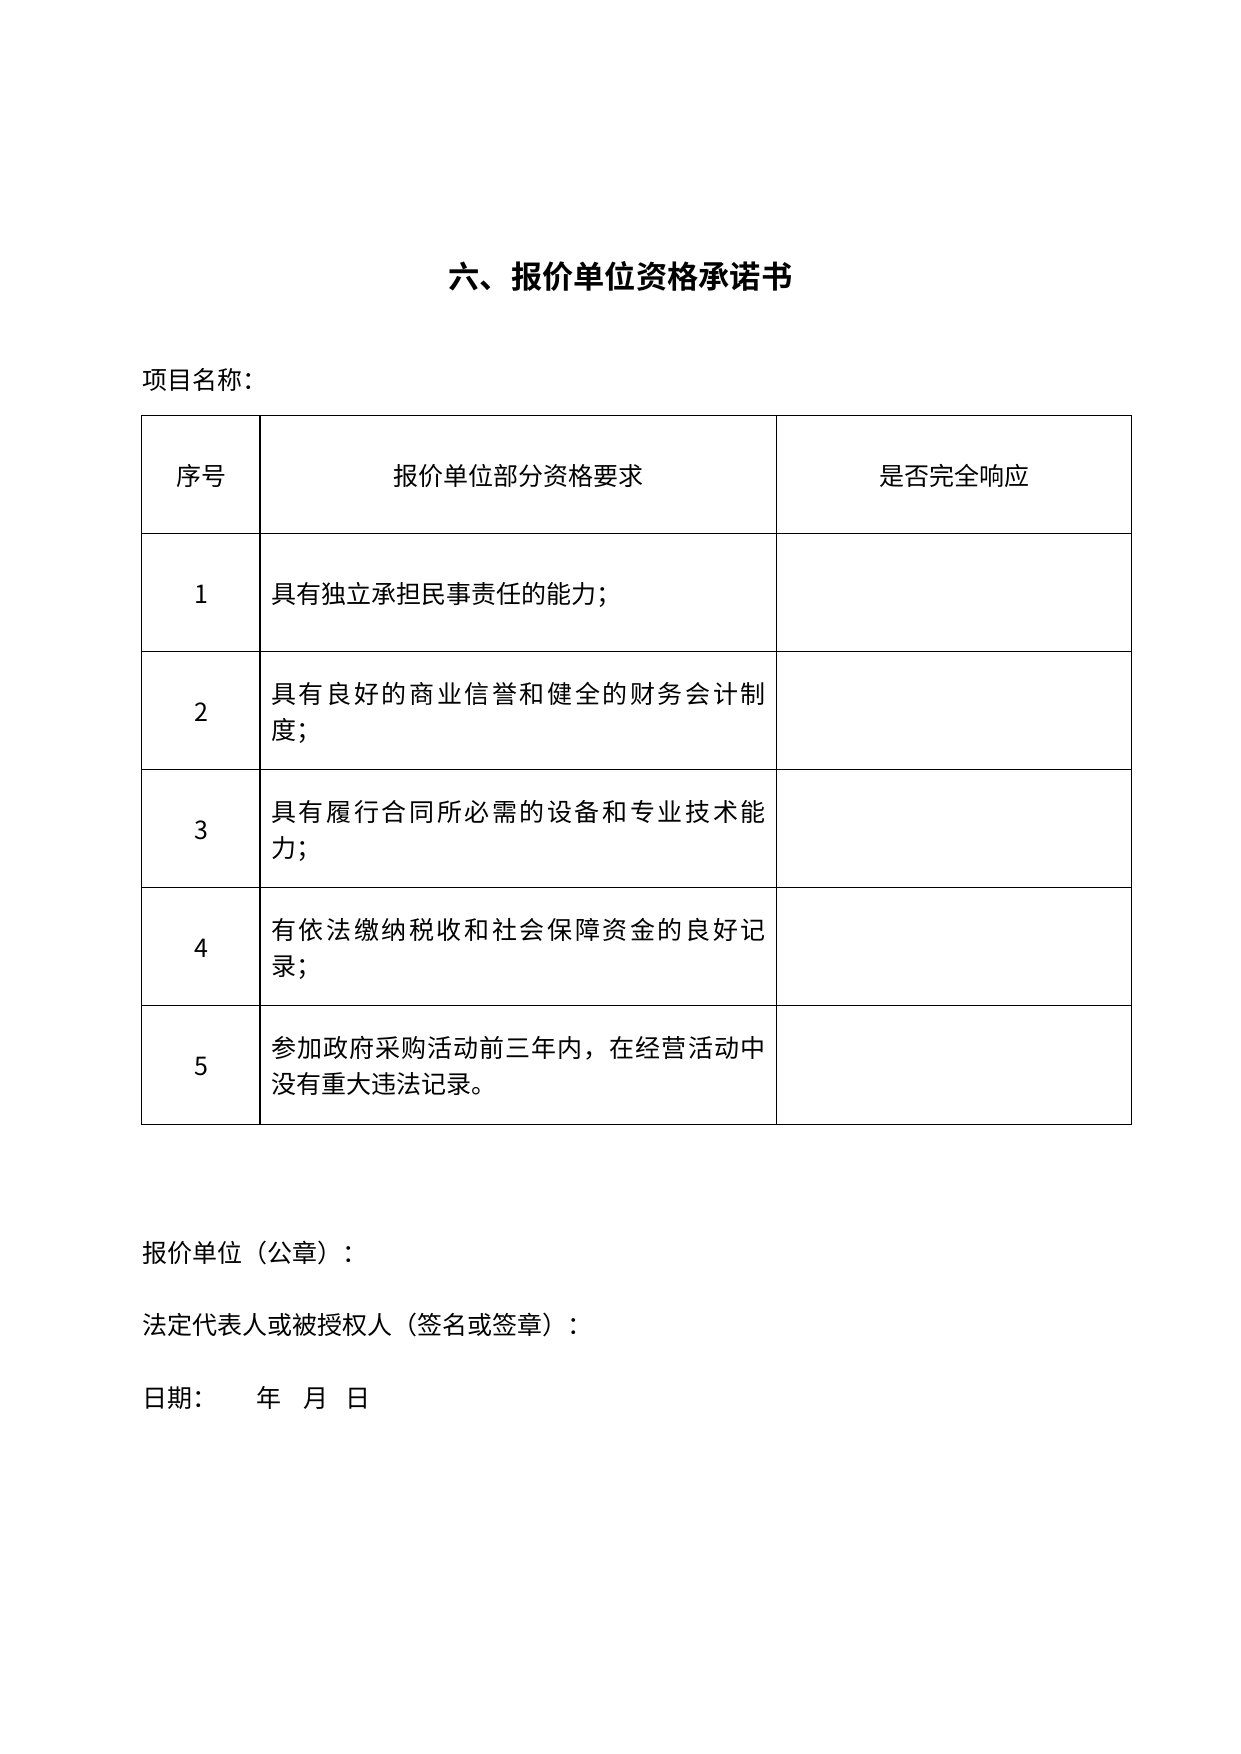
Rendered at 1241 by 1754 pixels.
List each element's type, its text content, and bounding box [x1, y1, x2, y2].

table_header 序号 [142, 416, 259, 533]
table_cell 具有履行合同所必需的设备和专业技术能力； [261, 770, 776, 887]
table_header 是否完全响应 [777, 416, 1131, 533]
table_cell [777, 652, 1131, 769]
text 法定代表人或被授权人（签名或签章）： [142, 1306, 1098, 1342]
table_cell [777, 1006, 1131, 1123]
table_cell 具有独立承担民事责任的能力； [261, 534, 776, 651]
table_header 报价单位部分资格要求 [261, 416, 776, 533]
table_cell 3 [142, 770, 259, 887]
table_cell 5 [142, 1006, 259, 1123]
text 六、报价单位资格承诺书 [142, 252, 1098, 297]
table_cell 有依法缴纳税收和社会保障资金的良好记录； [261, 888, 776, 1005]
table_cell 1 [142, 534, 259, 651]
text 项目名称： [142, 360, 1098, 397]
table_cell 2 [142, 652, 259, 769]
table_cell 参加政府采购活动前三年内，在经营活动中没有重大违法记录。 [261, 1006, 776, 1123]
table_cell 4 [142, 888, 259, 1005]
text 日期： 年 月 日 [142, 1378, 1098, 1414]
table_cell [777, 770, 1131, 887]
table_cell [777, 888, 1131, 1005]
table_cell 具有良好的商业信誉和健全的财务会计制度； [261, 652, 776, 769]
table_cell [777, 534, 1131, 651]
text 报价单位（公章）： [142, 1233, 1098, 1269]
